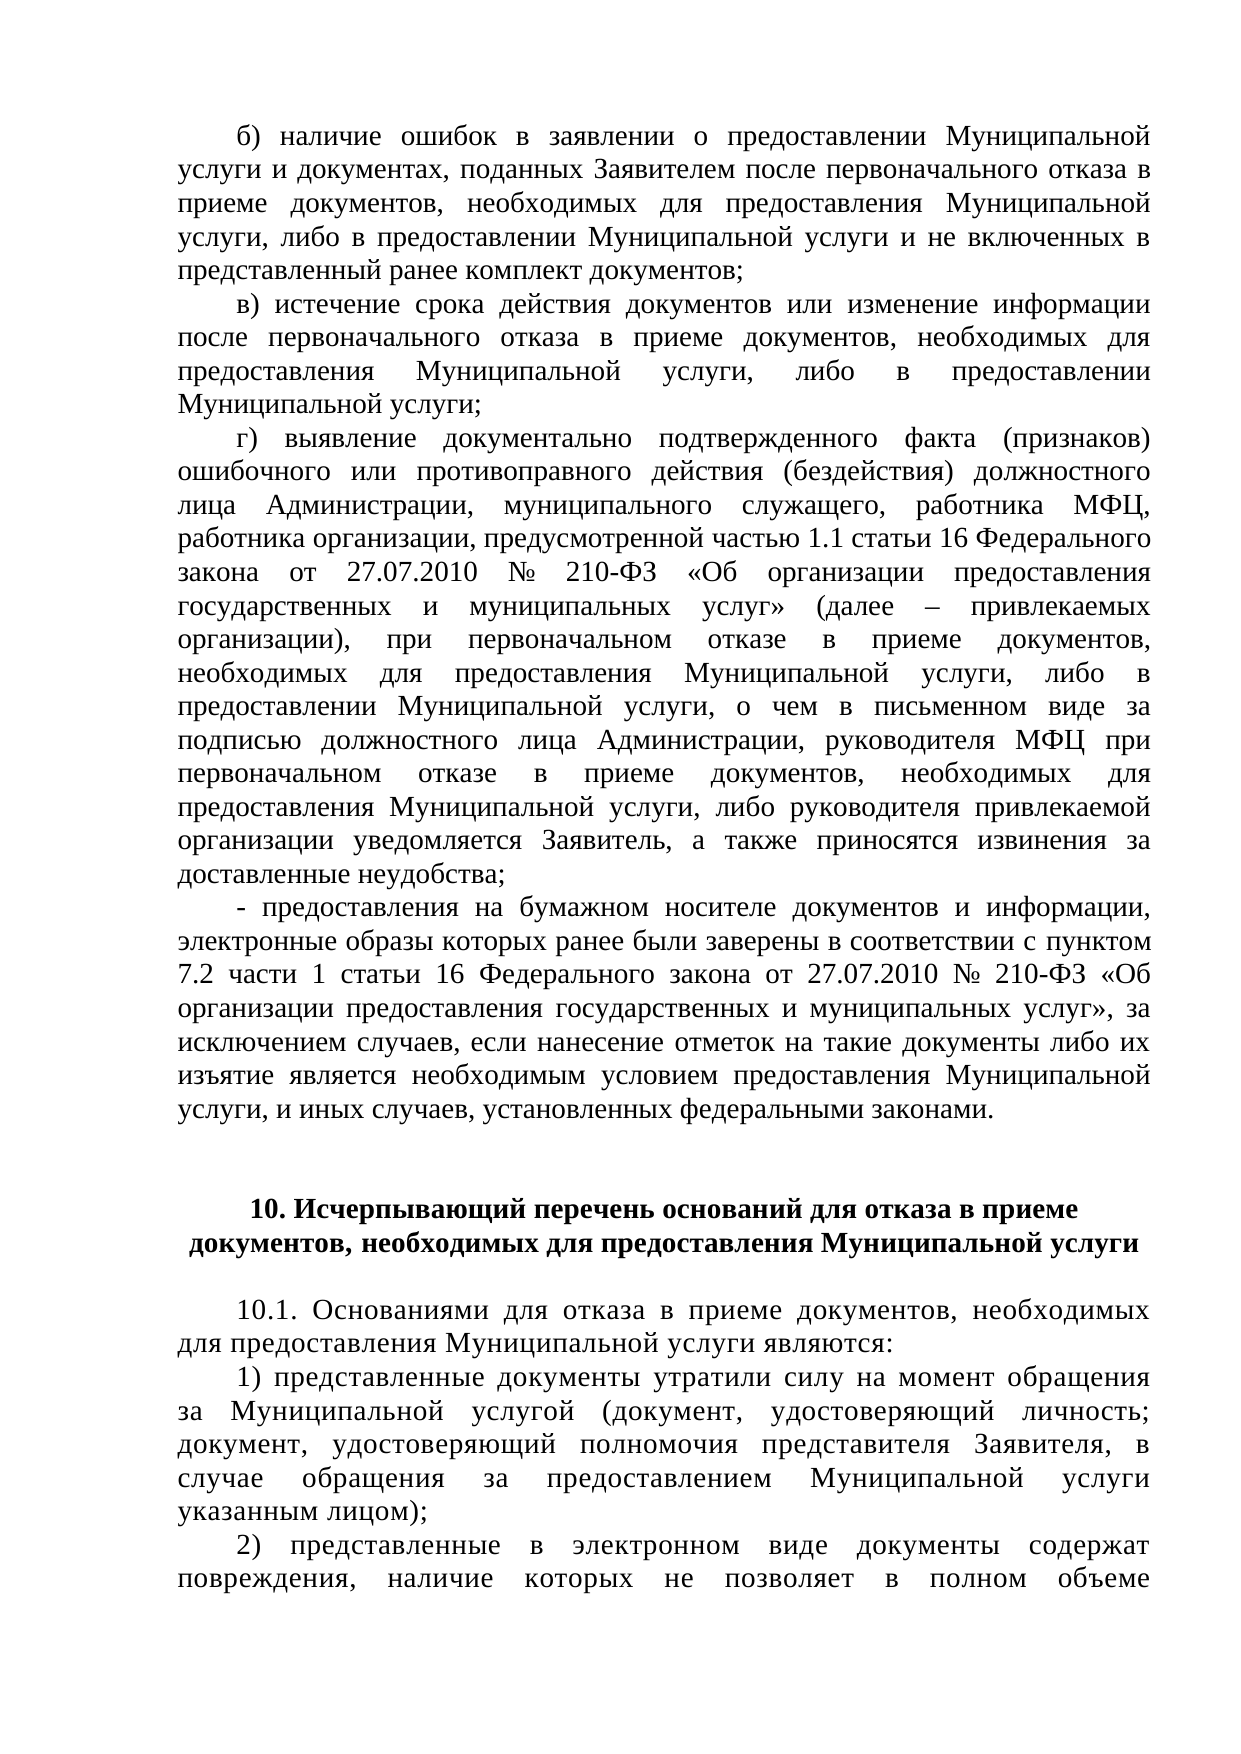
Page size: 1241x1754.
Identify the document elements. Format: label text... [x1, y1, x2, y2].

text - предоставления на бумажном носителе документов и информации, электронные образы которых ранее были заверены в соответствии с пунктом 7.2 части 1 статьи 16 Федерального закона от 27.07.2010 № 210-ФЗ «Об организации предоставления государственных и муниципальных услуг», за исключением случаев, если нанесение отметок на такие документы либо их изъятие является необходимым условием предоставления Муниципальной услуги, и иных случаев, установленных федеральными законами. [177, 889, 1152, 1124]
text б) наличие ошибок в заявлении о предоставлении Муниципальной услуги и документах, поданных Заявителем после первоначального отказа в приеме документов, необходимых для предоставления Муниципальной услуги, либо в предоставлении Муниципальной услуги и не включенных в представленный ранее комплект документов; [177, 118, 1152, 286]
text 10. Исчерпывающий перечень оснований для отказа в приеме документов, необходимых для предоставления Муниципальной услуги [177, 1191, 1152, 1258]
text 1) представленные документы утратили силу на момент обращения за Муниципальной услугой (документ, удостоверяющий личность; документ, удостоверяющий полномочия представителя Заявителя, в случае обращения за предоставлением Муниципальной услуги указанным лицом); [177, 1359, 1152, 1527]
text 10.1. Основаниями для отказа в приеме документов, необходимых для предоставления Муниципальной услуги являются: [177, 1292, 1152, 1359]
text г) выявление документально подтвержденного факта (признаков) ошибочного или противоправного действия (бездействия) должностного лица Администрации, муниципального служащего, работника МФЦ, работника организации, предусмотренной частью 1.1 статьи 16 Федерального закона от 27.07.2010 № 210-ФЗ «Об организации предоставления государственных и муниципальных услуг» (далее – привлекаемых организации), при первоначальном отказе в приеме документов, необходимых для предоставления Муниципальной услуги, либо в предоставлении Муниципальной услуги, о чем в письменном виде за подписью должностного лица Администрации, руководителя МФЦ при первоначальном отказе в приеме документов, необходимых для предоставления Муниципальной услуги, либо руководителя привлекаемой организации уведомляется Заявитель, а также приносятся извинения за доставленные неудобства; [177, 420, 1152, 889]
text в) истечение срока действия документов или изменение информации после первоначального отказа в приеме документов, необходимых для предоставления Муниципальной услуги, либо в предоставлении Муниципальной услуги; [177, 286, 1152, 420]
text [177, 1527, 1152, 1594]
